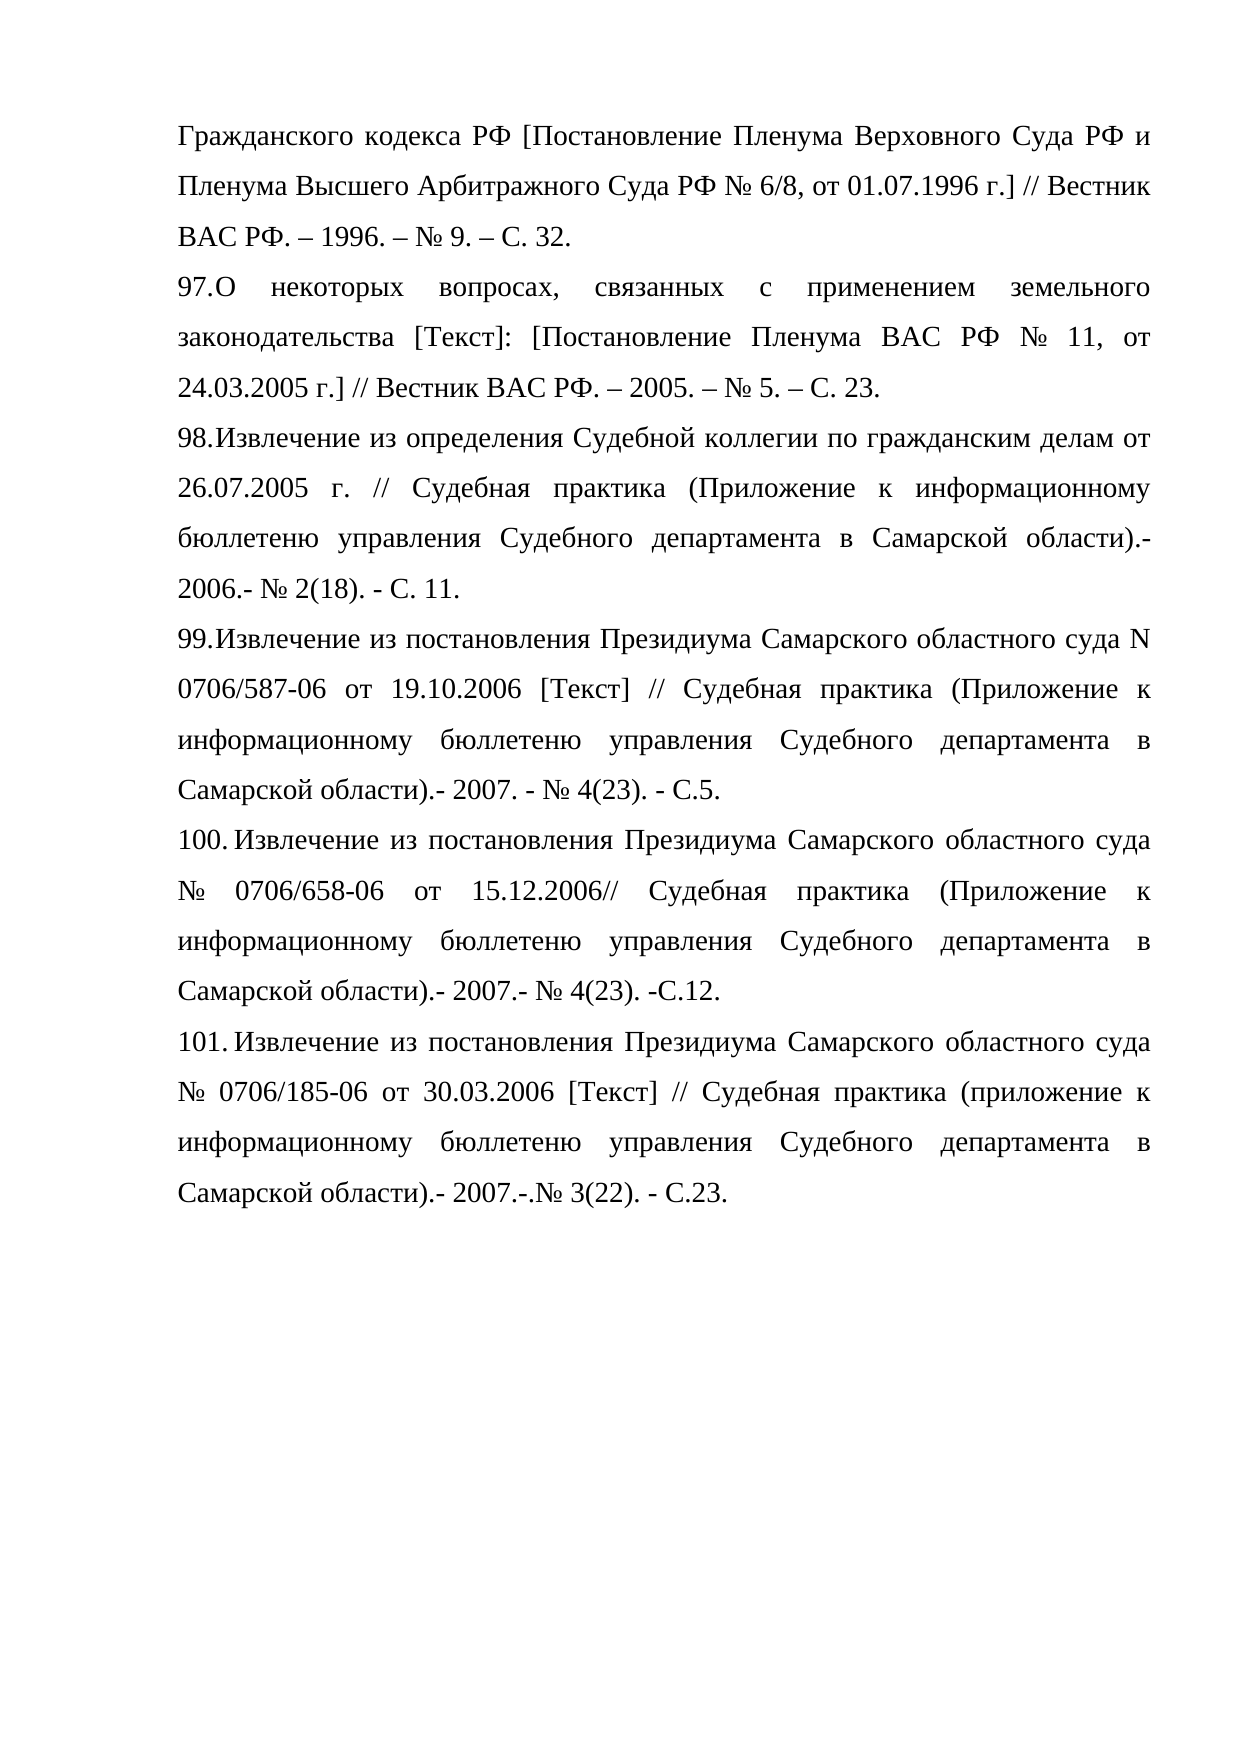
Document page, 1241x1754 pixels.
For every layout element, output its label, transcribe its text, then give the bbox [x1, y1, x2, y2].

list О некоторых вопросах, связанных с применением земельного законодательства [Текст]: [Постановление Пленума ВАС РФ № 11, от 24.03.2005 г.] // Вестник ВАС РФ. – 2005. – № 5. – С. 23. [177, 269, 1152, 403]
list Извлечение из постановления Президиума Самарского областного суда № 0706/185-06 от 30.03.2006 [Текст] // Судебная практика (приложение к информационному бюллетеню управления Судебного департамента в Самарской области).- 2007.-.№ 3(22). - С.23. [177, 1024, 1152, 1208]
list Извлечение из определения Судебной коллегии по гражданским делам от 26.07.2005 г. // Судебная практика (Приложение к информационному бюллетеню управления Судебного департамента в Самарской области).- 2006.- № 2(18). - С. 11. [177, 420, 1152, 604]
list Извлечение из постановления Президиума Самарского областного суда № 0706/658-06 от 15.12.2006// Судебная практика (Приложение к информационному бюллетеню управления Судебного департамента в Самарской области).- 2007.- № 4(23). -С.12. [177, 822, 1152, 1007]
list Извлечение из постановления Президиума Самарского областного суда N 0706/587-06 от 19.10.2006 [Текст] // Судебная практика (Приложение к информационному бюллетеню управления Судебного департамента в Самарской области).- 2007. - № 4(23). - С.5. [177, 621, 1152, 806]
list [177, 118, 1152, 252]
